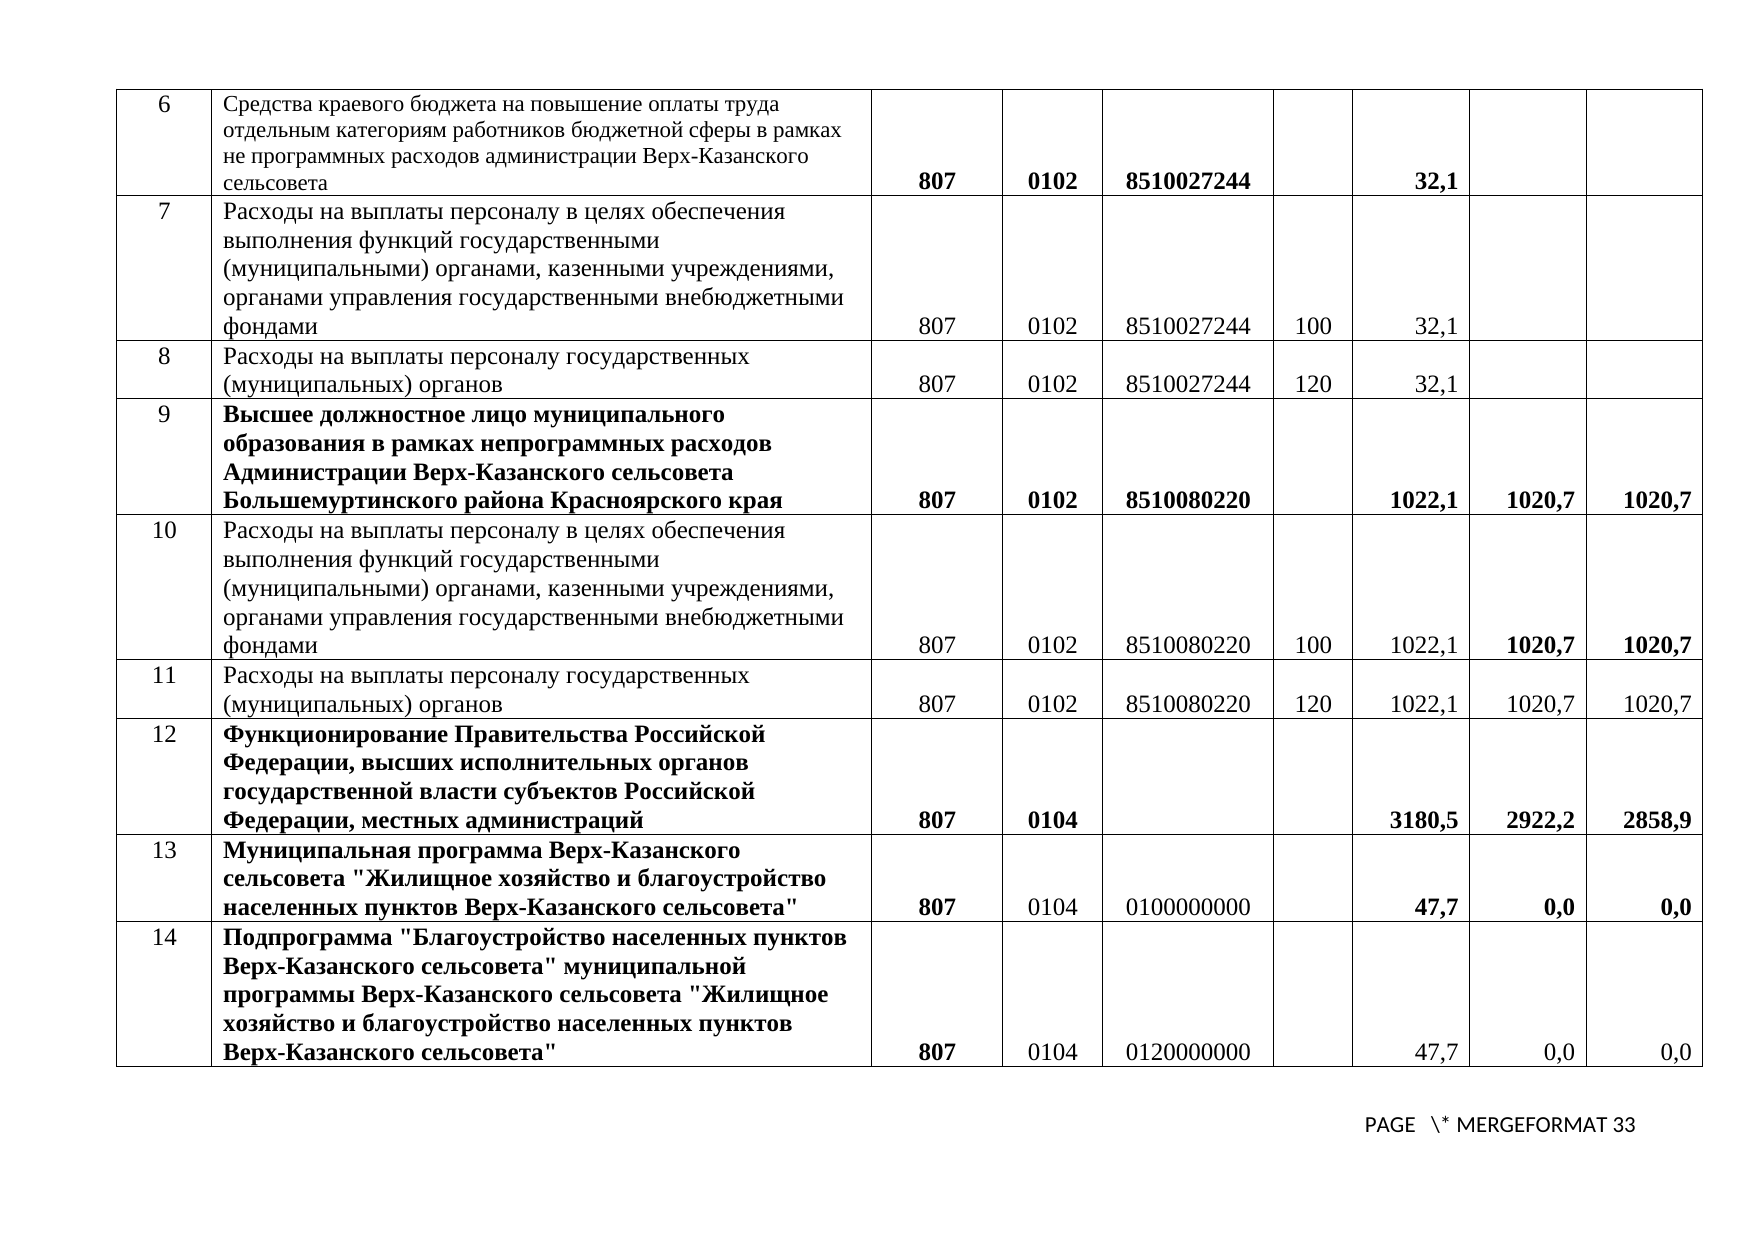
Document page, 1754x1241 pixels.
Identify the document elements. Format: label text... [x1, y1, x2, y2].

table_cell 0,0 [1587, 922, 1702, 1066]
table_cell 2922,2 [1470, 719, 1586, 834]
table_cell 0104 [1003, 922, 1102, 1066]
table_cell 0102 [1003, 399, 1102, 514]
table_cell 100 [1274, 196, 1352, 340]
table_cell 807 [872, 196, 1002, 340]
table_cell 0104 [1003, 835, 1102, 921]
table_cell [1587, 90, 1702, 195]
table_cell Расходы на выплаты персоналу государственных (муниципальных) органов [212, 660, 871, 718]
table_cell 12 [117, 719, 211, 834]
table_cell 9 [117, 399, 211, 514]
table_cell 8510027244 [1103, 341, 1273, 398]
table_cell 47,7 [1353, 922, 1469, 1066]
table_cell 1020,7 [1587, 515, 1702, 659]
table_cell 7 [117, 196, 211, 340]
table_cell [1274, 835, 1352, 921]
table_cell 1020,7 [1470, 515, 1586, 659]
table_cell 8510080220 [1103, 399, 1273, 514]
table_cell 8510080220 [1103, 660, 1273, 718]
table_cell Расходы на выплаты персоналу в целях обеспечения выполнения функций государственными (муниципальными) органами, казенными учреждениями, органами управления государственными внебюджетными фондами [212, 196, 871, 340]
table_cell 32,1 [1353, 196, 1469, 340]
table_cell 1022,1 [1353, 515, 1469, 659]
table_cell 0102 [1003, 196, 1102, 340]
table_cell 1020,7 [1587, 660, 1702, 718]
table_cell 3180,5 [1353, 719, 1469, 834]
table_cell Средства краевого бюджета на повышение оплаты труда отдельным категориям работников бюджетной сферы в рамках не программных расходов администрации Верх-Казанского сельсовета [212, 90, 871, 195]
table_cell 807 [872, 922, 1002, 1066]
table_cell [1587, 196, 1702, 340]
table_cell 807 [872, 515, 1002, 659]
table_cell 8510027244 [1103, 196, 1273, 340]
table_cell 1020,7 [1470, 399, 1586, 514]
table_cell [1274, 719, 1352, 834]
table_cell [1274, 922, 1352, 1066]
table_cell 8 [117, 341, 211, 398]
table_cell [1103, 719, 1273, 834]
table_cell 807 [872, 90, 1002, 195]
table_cell 6 [117, 90, 211, 195]
table_cell 1022,1 [1353, 660, 1469, 718]
table_cell 0102 [1003, 660, 1102, 718]
table_cell 11 [117, 660, 211, 718]
table_cell 807 [872, 341, 1002, 398]
table_cell 8510027244 [1103, 90, 1273, 195]
table_cell 32,1 [1353, 341, 1469, 398]
table_cell 0102 [1003, 90, 1102, 195]
table_cell 100 [1274, 515, 1352, 659]
table_cell Расходы на выплаты персоналу в целях обеспечения выполнения функций государственными (муниципальными) органами, казенными учреждениями, органами управления государственными внебюджетными фондами [212, 515, 871, 659]
table_cell [1274, 399, 1352, 514]
table_cell 807 [872, 719, 1002, 834]
table_cell 0102 [1003, 341, 1102, 398]
table_cell 0,0 [1470, 835, 1586, 921]
table_cell 10 [117, 515, 211, 659]
table_cell 1022,1 [1353, 399, 1469, 514]
table_cell [1274, 90, 1352, 195]
table_cell [1587, 341, 1702, 398]
table_cell 13 [117, 835, 211, 921]
table_cell 2858,9 [1587, 719, 1702, 834]
table_cell 807 [872, 660, 1002, 718]
table_cell 1020,7 [1587, 399, 1702, 514]
table_cell 32,1 [1353, 90, 1469, 195]
table_cell 47,7 [1353, 835, 1469, 921]
table_cell Расходы на выплаты персоналу государственных (муниципальных) органов [212, 341, 871, 398]
table_cell Высшее должностное лицо муниципального образования в рамках непрограммных расходов Администрации Верх-Казанского сельсовета Большемуртинского района Красноярского края [212, 399, 871, 514]
table_cell 0100000000 [1103, 835, 1273, 921]
table_cell 8510080220 [1103, 515, 1273, 659]
table_cell Функционирование Правительства Российской Федерации, высших исполнительных органов государственной власти субъектов Российской Федерации, местных администраций [212, 719, 871, 834]
table_cell 120 [1274, 341, 1352, 398]
table_cell 0120000000 [1103, 922, 1273, 1066]
table_cell [1470, 196, 1586, 340]
table_cell [1470, 90, 1586, 195]
table_cell 0,0 [1587, 835, 1702, 921]
table_cell 1020,7 [1470, 660, 1586, 718]
table_cell 807 [872, 399, 1002, 514]
table_cell Подпрограмма "Благоустройство населенных пунктов Верх-Казанского сельсовета" муниципальной программы Верх-Казанского сельсовета "Жилищное хозяйство и благоустройство населенных пунктов Верх-Казанского сельсовета" [212, 922, 871, 1066]
table_cell 14 [117, 922, 211, 1066]
table_cell 807 [872, 835, 1002, 921]
table_cell 0,0 [1470, 922, 1586, 1066]
table_cell 0102 [1003, 515, 1102, 659]
table_cell 0104 [1003, 719, 1102, 834]
table_cell [1470, 341, 1586, 398]
table_cell 120 [1274, 660, 1352, 718]
table_cell Муниципальная программа Верх-Казанского сельсовета "Жилищное хозяйство и благоустройство населенных пунктов Верх-Казанского сельсовета" [212, 835, 871, 921]
